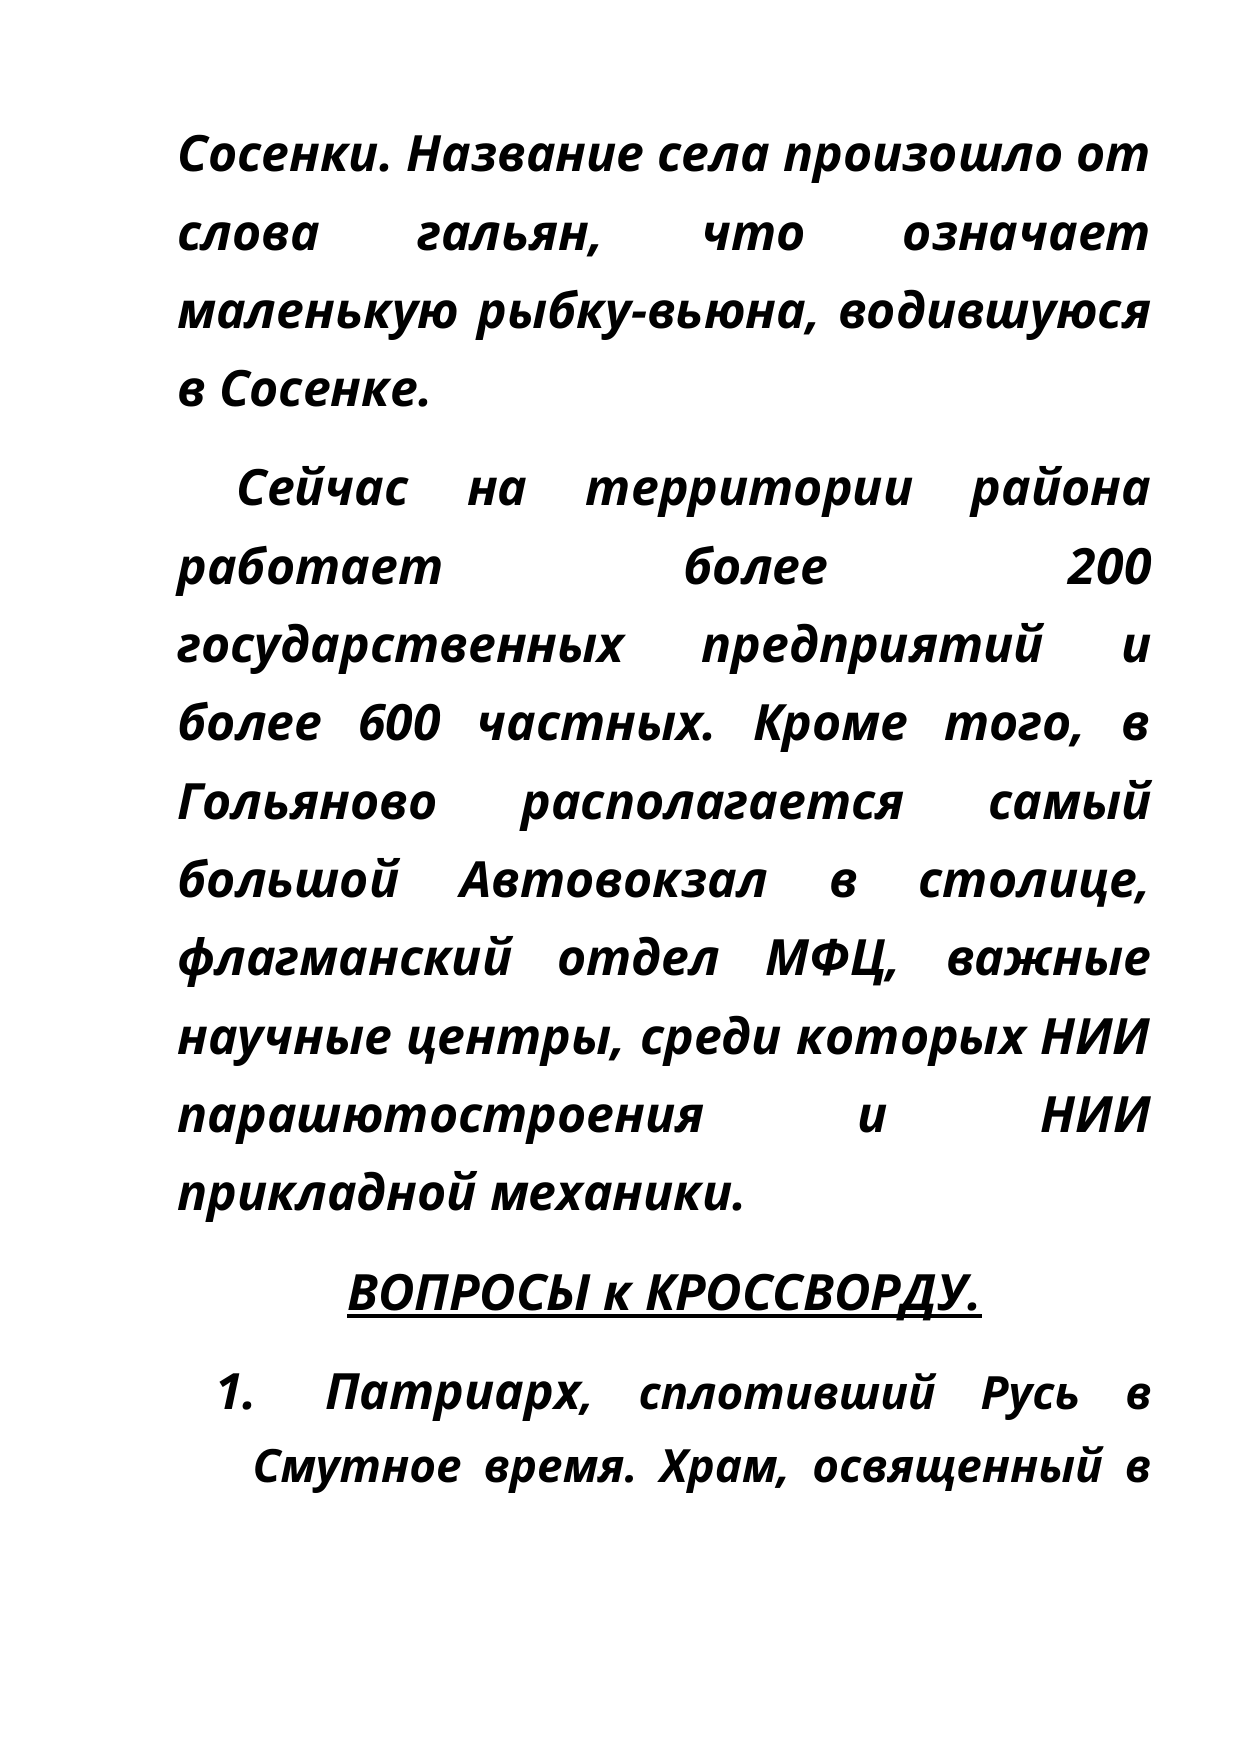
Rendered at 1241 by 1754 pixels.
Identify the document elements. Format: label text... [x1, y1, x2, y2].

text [177, 118, 1152, 421]
text Сейчас на территории района работает более 200 государственных предприятий и более 600 частных. Кроме того, в Гольяново располагается самый большой Автовокзал в столице, флагманский отдел МФЦ, важные научные центры, среди которых НИИ парашютостроения и НИИ прикладной механики. [177, 452, 1152, 1225]
text ВОПРОСЫ к КРОССВОРДУ. [177, 1256, 1152, 1324]
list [215, 1356, 1152, 1495]
